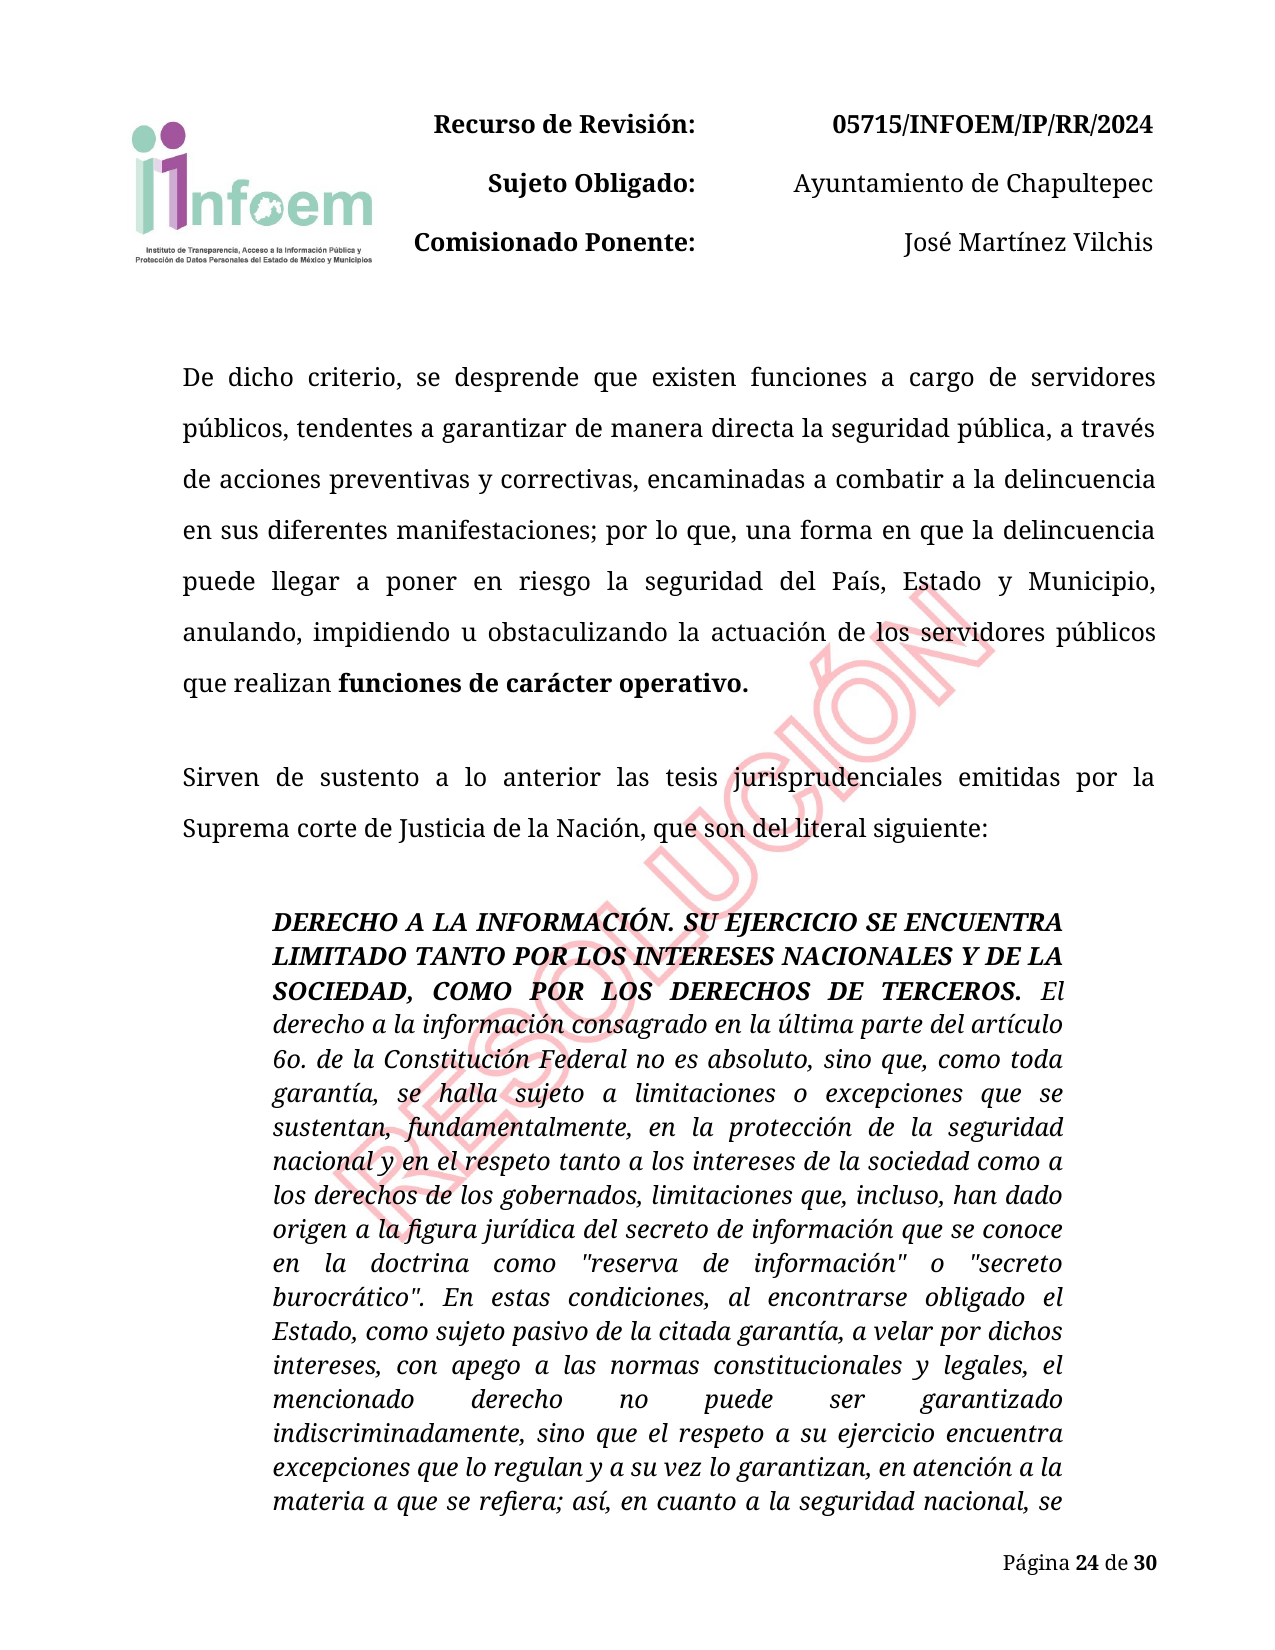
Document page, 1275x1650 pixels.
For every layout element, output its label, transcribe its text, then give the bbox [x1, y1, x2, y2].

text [272, 905, 1067, 1518]
text Sirven de sustento a lo anterior las tesis jurisprudenciales emitidas por la Suprema corte de Justicia de la Nación, que son del literal siguiente: [182, 760, 1157, 845]
text De dicho criterio, se desprende que existen funciones a cargo de servidores públicos, tendentes a garantizar de manera directa la seguridad pública, a través de acciones preventivas y correctivas, encaminadas a combatir a la delincuencia en sus diferentes manifestaciones; por lo que, una forma en que la delincuencia puede llegar a poner en riesgo la seguridad del País, Estado y Municipio, anulando, impidiendo u obstaculizando la actuación de los servidores públicos que realizan funciones de carácter operativo. [182, 359, 1157, 700]
picture [12, 61, 1275, 1650]
